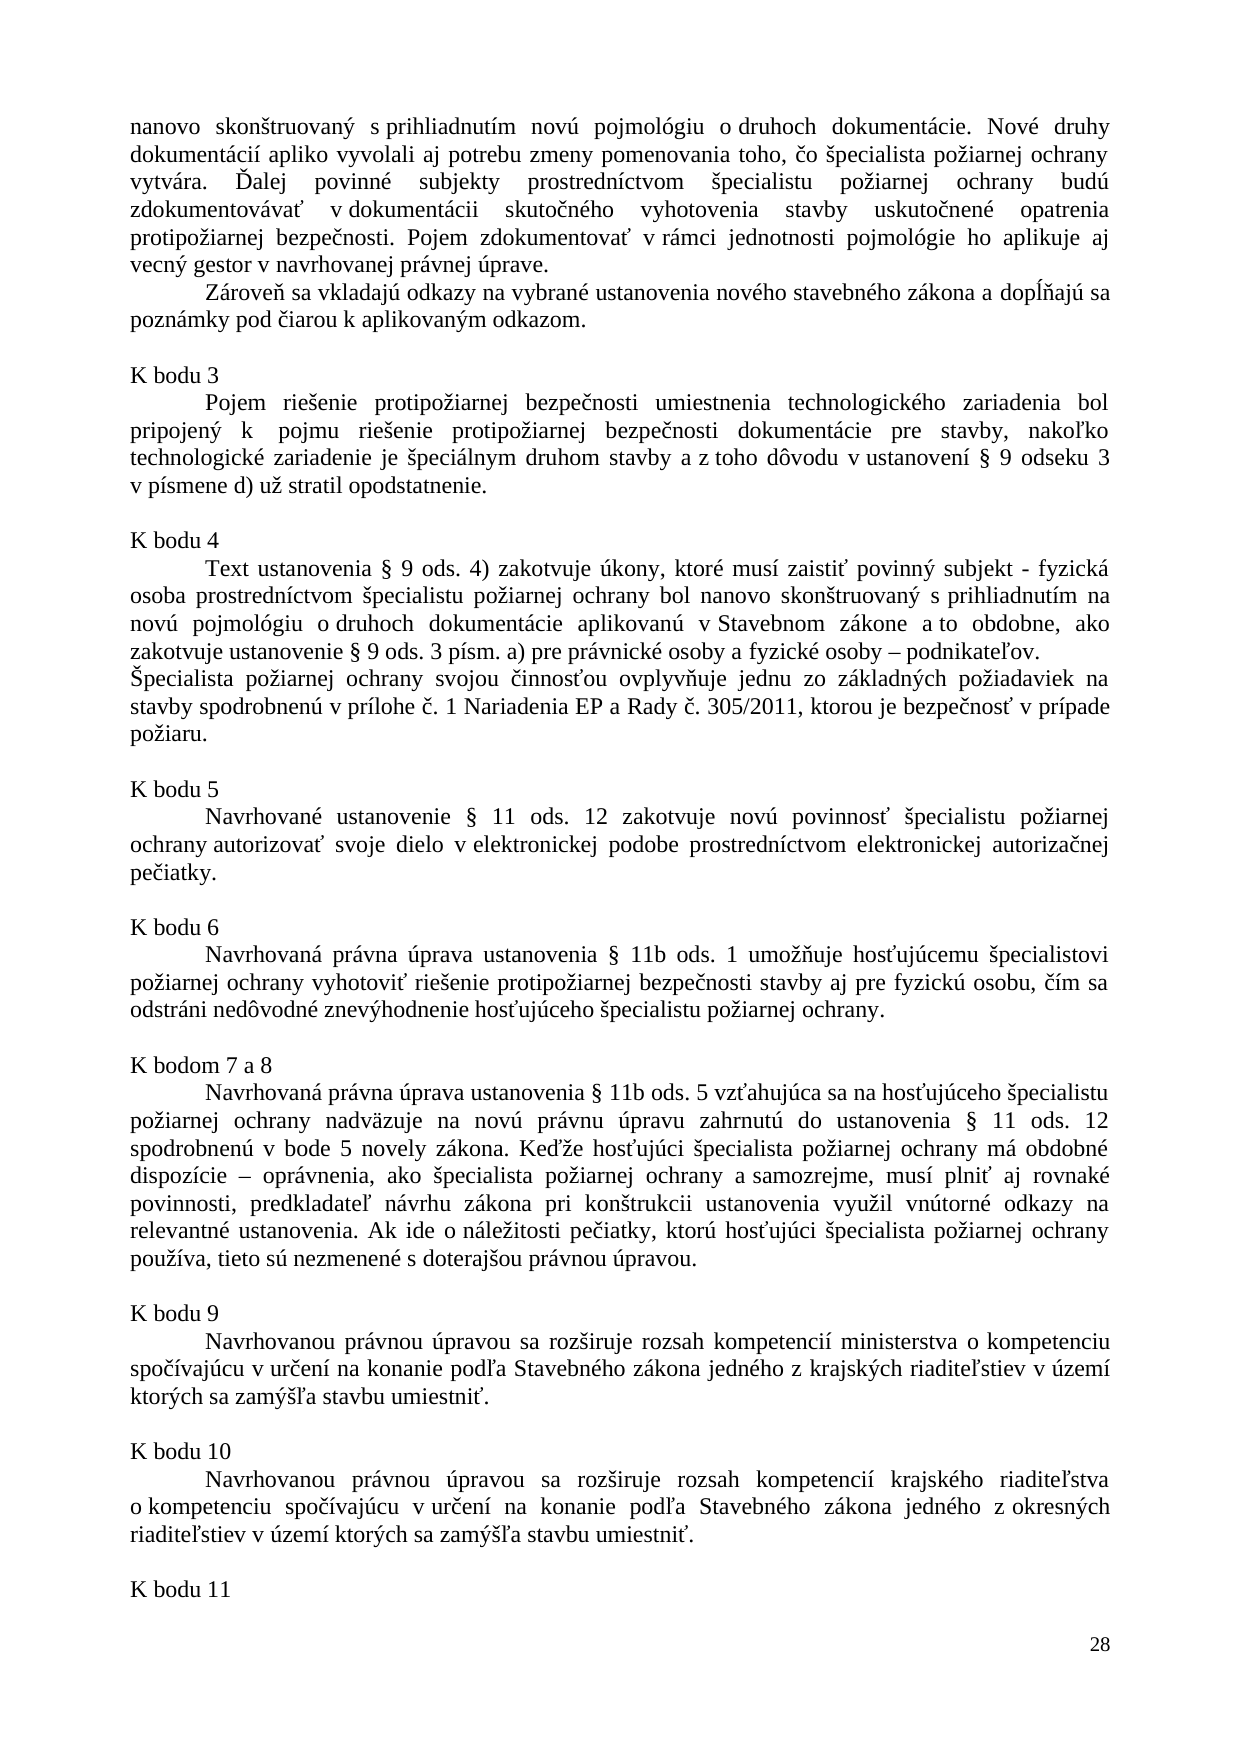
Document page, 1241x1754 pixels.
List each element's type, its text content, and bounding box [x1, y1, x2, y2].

text Text ustanovenia § 9 ods. 4) zakotvuje úkony, ktoré musí zaistiť povinný subjekt - fyzická osoba prostredníctvom špecialistu požiarnej ochrany bol nanovo skonštruovaný s prihliadnutím na novú pojmológiu o druhoch dokumentácie aplikovanú v Stavebnom zákone a to obdobne, ako zakotvuje ustanovenie § 9 ods. 3 písm. a) pre právnické osoby a fyzické osoby – podnikateľov. [130, 554, 1110, 664]
text Navrhované ustanovenie § 11 ods. 12 zakotvuje novú povinnosť špecialistu požiarnej ochrany autorizovať svoje dielo v elektronickej podobe prostredníctvom elektronickej autorizačnej pečiatky. [130, 802, 1110, 885]
text K bodu 10 [130, 1437, 1110, 1465]
text Zároveň sa vkladajú odkazy na vybrané ustanovenia nového stavebného zákona a dopĺňajú sa poznámky pod čiarou k aplikovaným odkazom. [130, 278, 1110, 333]
text K bodu 9 [130, 1299, 1110, 1327]
text Navrhovaná právna úprava ustanovenia § 11b ods. 1 umožňuje hosťujúcemu špecialistovi požiarnej ochrany vyhotoviť riešenie protipožiarnej bezpečnosti stavby aj pre fyzickú osobu, čím sa odstráni nedôvodné znevýhodnenie hosťujúceho špecialistu požiarnej ochrany. [130, 940, 1110, 1023]
text Navrhovaná právna úprava ustanovenia § 11b ods. 5 vzťahujúca sa na hosťujúceho špecialistu požiarnej ochrany nadväzuje na novú právnu úpravu zahrnutú do ustanovenia § 11 ods. 12 spodrobnenú v bode 5 novely zákona. Keďže hosťujúci špecialista požiarnej ochrany má obdobné dispozície – oprávnenia, ako špecialista požiarnej ochrany a samozrejme, musí plniť aj rovnaké povinnosti, predkladateľ návrhu zákona pri konštrukcii ustanovenia využil vnútorné odkazy na relevantné ustanovenia. Ak ide o náležitosti pečiatky, ktorú hosťujúci špecialista požiarnej ochrany používa, tieto sú nezmenené s doterajšou právnou úpravou. [130, 1078, 1110, 1272]
text K bodu 3 [130, 361, 1110, 388]
text K bodu 6 [130, 913, 1110, 940]
text Špecialista požiarnej ochrany svojou činnosťou ovplyvňuje jednu zo základných požiadaviek na stavby spodrobnenú v prílohe č. 1 Nariadenia EP a Rady č. 305/2011, ktorou je bezpečnosť v prípade požiaru. [130, 664, 1110, 747]
text K bodu 5 [130, 775, 1110, 802]
text Navrhovanou právnou úpravou sa rozširuje rozsah kompetencií ministerstva o kompetenciu spočívajúcu v určení na konanie podľa Stavebného zákona jedného z krajských riaditeľstiev v území ktorých sa zamýšľa stavbu umiestniť. [130, 1327, 1110, 1409]
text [130, 112, 1110, 278]
text Navrhovanou právnou úpravou sa rozširuje rozsah kompetencií krajského riaditeľstva o kompetenciu spočívajúcu v určení na konanie podľa Stavebného zákona jedného z okresných riaditeľstiev v území ktorých sa zamýšľa stavbu umiestniť. [130, 1465, 1110, 1548]
text K bodu 4 [130, 526, 1110, 554]
text Pojem riešenie protipožiarnej bezpečnosti umiestnenia technologického zariadenia bol pripojený k pojmu riešenie protipožiarnej bezpečnosti dokumentácie pre stavby, nakoľko technologické zariadenie je špeciálnym druhom stavby a z toho dôvodu v ustanovení § 9 odseku 3 v písmene d) už stratil opodstatnenie. [130, 388, 1110, 499]
text K bodu 11 [130, 1575, 1110, 1603]
text K bodom 7 a 8 [130, 1051, 1110, 1078]
